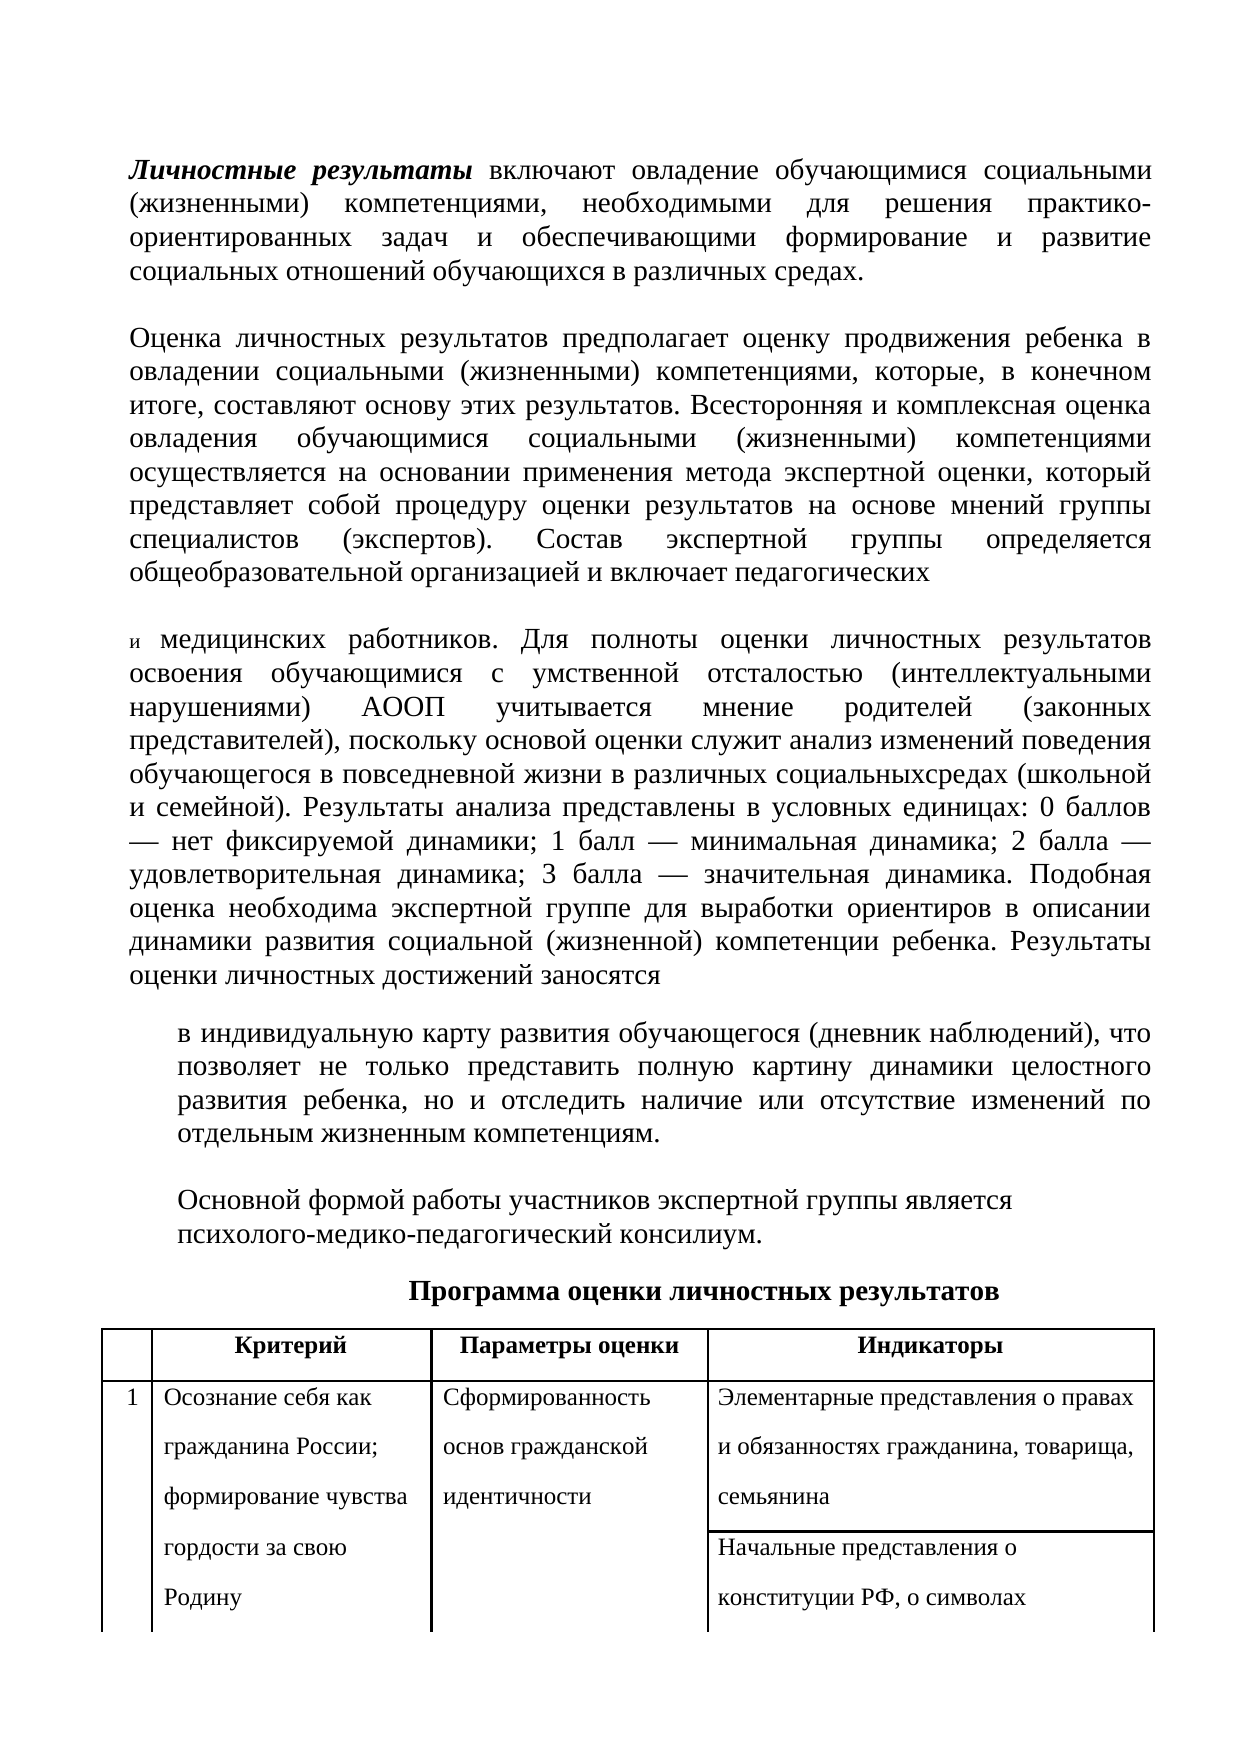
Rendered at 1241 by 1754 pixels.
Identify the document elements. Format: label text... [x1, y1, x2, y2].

text Оценка личностных результатов предполагает оценку продвижения ребенка в овладении социальными (жизненными) компетенциями, которые, в конечном итоге, составляют основу этих результатов. Всесторонняя и комплексная оценка овладения обучающимися социальными (жизненными) компетенциями осуществляется на основании применения метода экспертной оценки, который представляет собой процедуру оценки результатов на основе мнений группы специалистов (экспертов). Состав экспертной группы определяется общеобразовательной организацией и включает педагогических [129, 320, 1152, 588]
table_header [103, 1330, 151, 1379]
text Личностные результаты включают овладение обучающимися социальными (жизненными) компетенциями, необходимыми для решения практико-ориентированных задач и обеспечивающими формирование и развитие социальных отношений обучающихся в различных средах. [129, 152, 1152, 286]
text Основной формой работы участников экспертной группы является психолого-медико-педагогический консилиум. [177, 1182, 1152, 1249]
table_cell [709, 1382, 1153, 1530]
list индивидуальную карту развития обучающегося (дневник наблюдений), что позволяет не только представить полную картину динамики целостного развития ребенка, но и отследить наличие или отсутствие изменений по отдельным жизненным компетенциям. [177, 1015, 1152, 1149]
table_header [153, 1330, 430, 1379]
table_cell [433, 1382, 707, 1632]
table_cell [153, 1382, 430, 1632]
list медицинских работников. Для полноты оценки личностных результатов освоения обучающимися с умственной отсталостью (интеллектуальными нарушениями) АООП учитывается мнение родителей (законных представителей), поскольку основой оценки служит анализ изменений поведения обучающегося в повседневной жизни в различных социальныхсредах (школьной и семейной). Результаты анализа представлены в условных единицах: 0 баллов ― нет фиксируемой динамики; 1 балл ― минимальная динамика; 2 балла ― удовлетворительная динамика; 3 балла ― значительная динамика. Подобная оценка необходима экспертной группе для выработки ориентиров в описании динамики развития социальной (жизненной) компетенции ребенка. Результаты оценки личностных достижений заносятся [129, 622, 1152, 991]
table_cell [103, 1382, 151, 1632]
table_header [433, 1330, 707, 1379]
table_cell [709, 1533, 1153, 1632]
text Программа оценки личностных результатов [408, 1273, 1152, 1307]
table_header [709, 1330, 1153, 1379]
